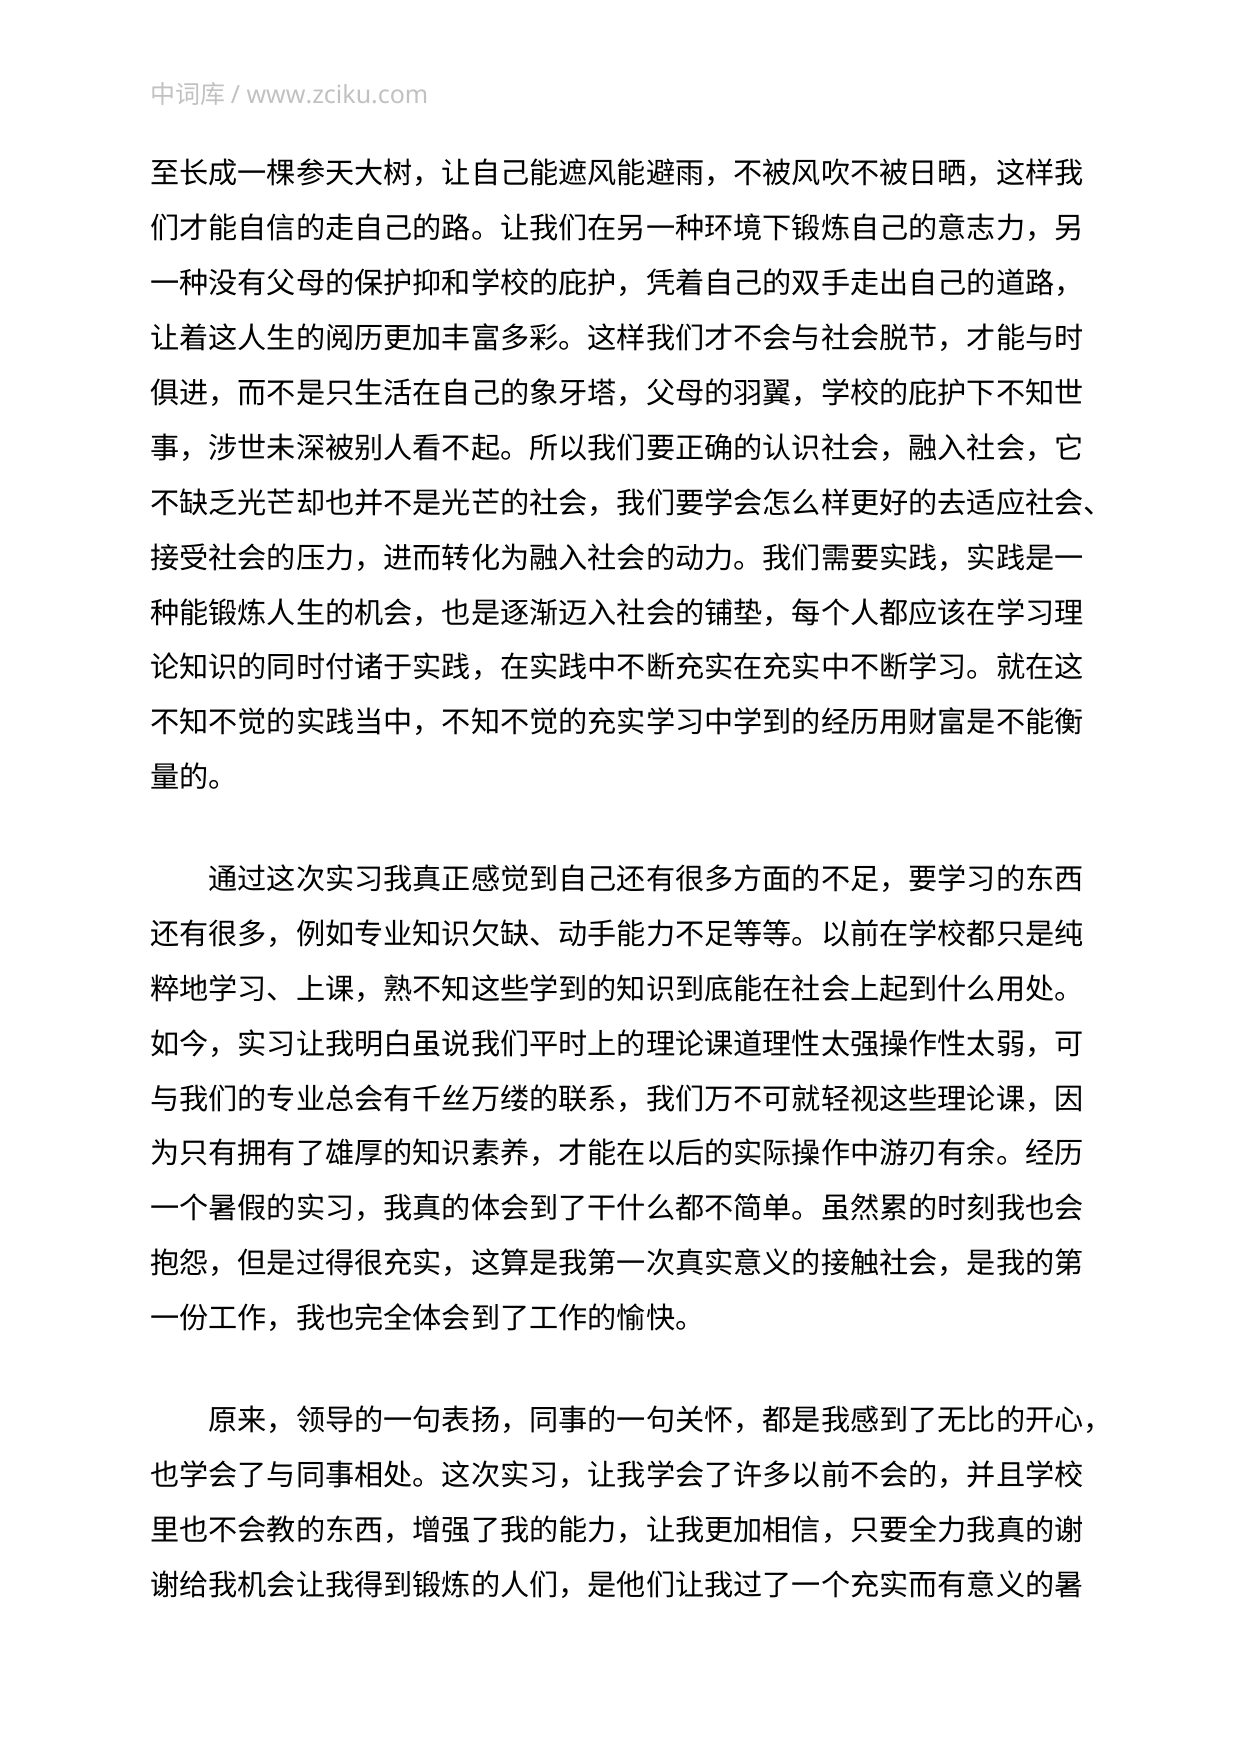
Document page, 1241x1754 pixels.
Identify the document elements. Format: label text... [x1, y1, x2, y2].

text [150, 1397, 1090, 1603]
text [150, 150, 1090, 796]
text 通过这次实习我真正感觉到自己还有很多方面的不足，要学习的东西还有很多，例如专业知识欠缺、动手能力不足等等。以前在学校都只是纯粹地学习、上课，熟不知这些学到的知识到底能在社会上起到什么用处。如今，实习让我明白虽说我们平时上的理论课道理性太强操作性太弱，可与我们的专业总会有千丝万缕的联系，我们万不可就轻视这些理论课，因为只有拥有了雄厚的知识素养，才能在以后的实际操作中游刃有余。经历一个暑假的实习，我真的体会到了干什么都不简单。虽然累的时刻我也会抱怨，但是过得很充实，这算是我第一次真实意义的接触社会，是我的第一份工作，我也完全体会到了工作的愉快。 [150, 856, 1090, 1337]
